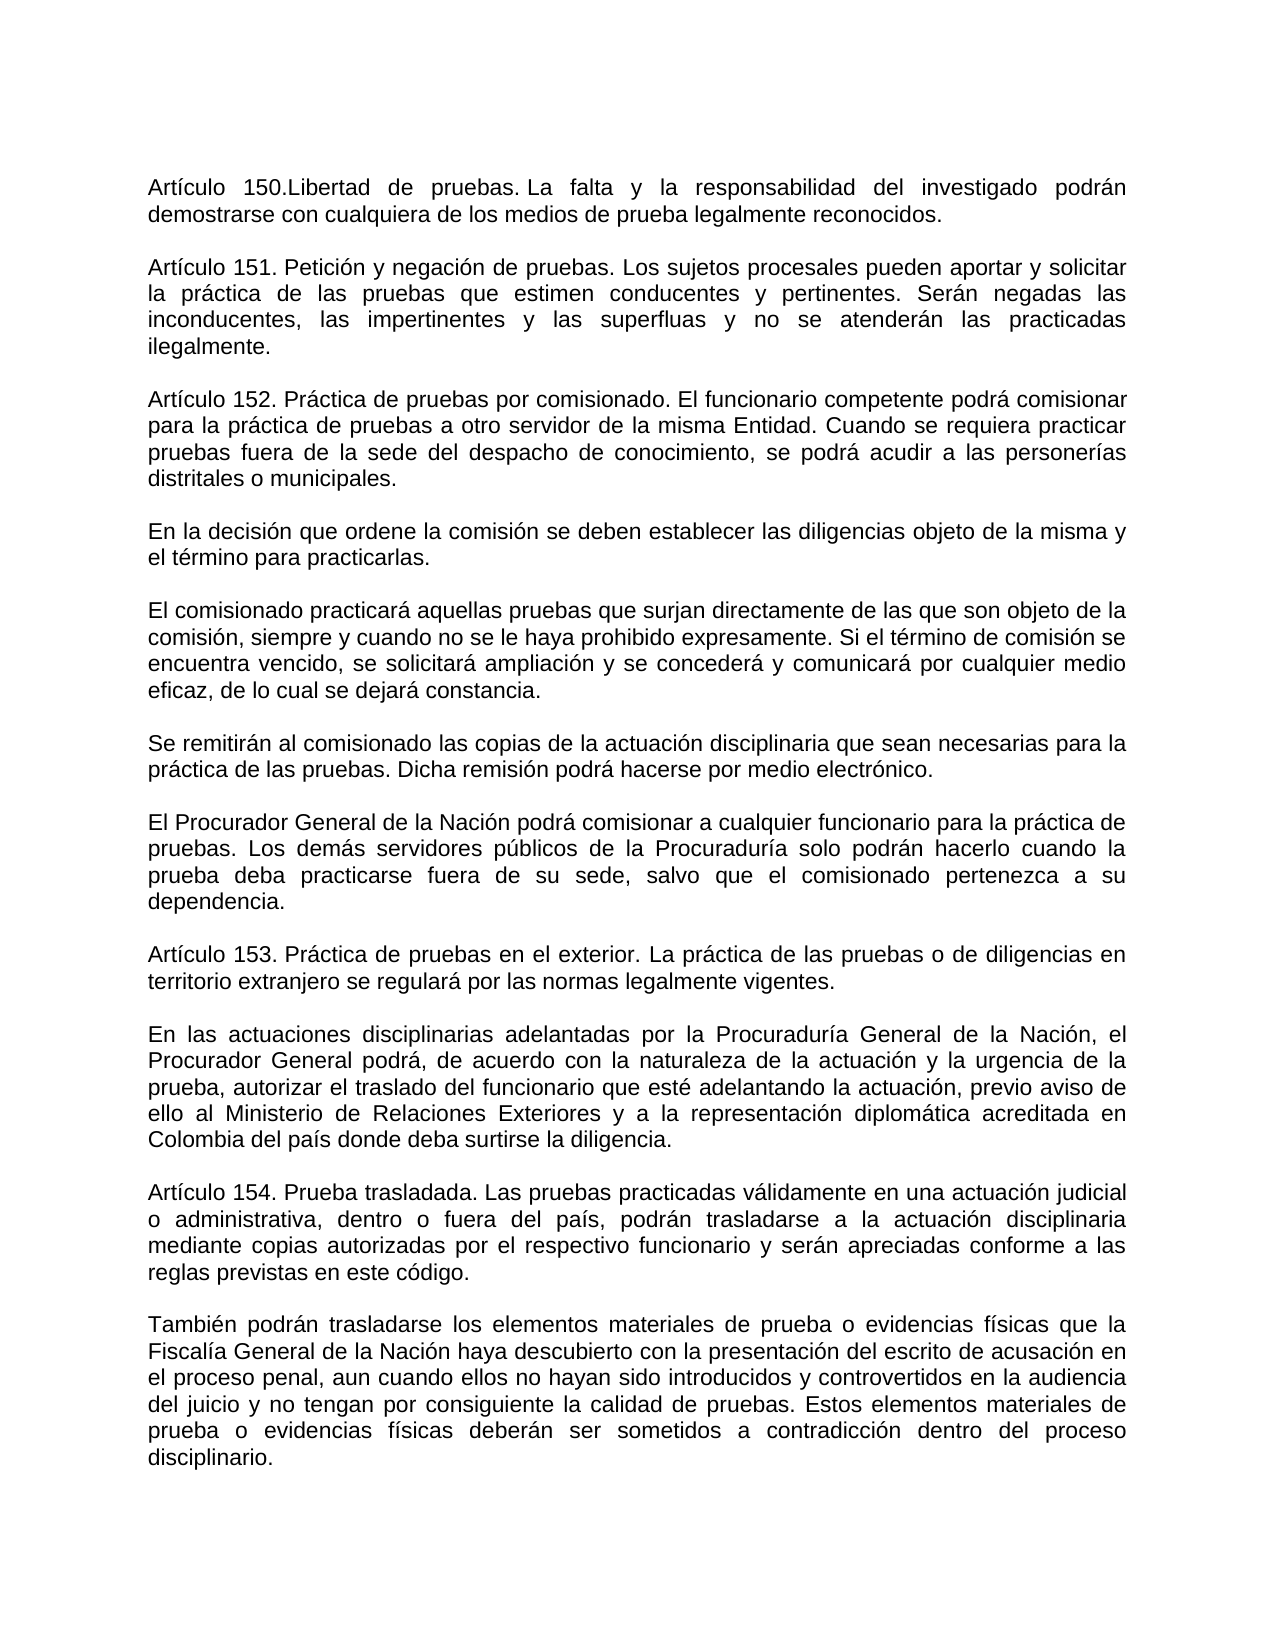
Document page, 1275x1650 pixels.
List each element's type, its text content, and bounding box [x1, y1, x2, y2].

text Artículo 153. Práctica de pruebas en el exterior. La práctica de las pruebas o de diligencias en territorio extranjero se regulará por las normas legalmente vigentes. [148, 941, 1127, 994]
text Artículo 150.Libertad de pruebas. La falta y la responsabilidad del investigado podrán demostrarse con cualquiera de los medios de prueba legalmente reconocidos. [148, 174, 1127, 227]
text Artículo 154. Prueba trasladada. Las pruebas practicadas válidamente en una actuación judicial o administrativa, dentro o fuera del país, podrán trasladarse a la actuación disciplinaria mediante copias autorizadas por el respectivo funcionario y serán apreciadas conforme a las reglas previstas en este código. [148, 1179, 1127, 1285]
text También podrán trasladarse los elementos materiales de prueba o evidencias físicas que la Fiscalía General de la Nación haya descubierto con la presentación del escrito de acusación en el proceso penal, aun cuando ellos no hayan sido introducidos y controvertidos en la audiencia del juicio y no tengan por consiguiente la calidad de pruebas. Estos elementos materiales de prueba o evidencias físicas deberán ser sometidos a contradicción dentro del proceso disciplinario. [148, 1311, 1127, 1470]
text El Procurador General de la Nación podrá comisionar a cualquier funcionario para la práctica de pruebas. Los demás servidores públicos de la Procuraduría solo podrán hacerlo cuando la prueba deba practicarse fuera de su sede, salvo que el comisionado pertenezca a su dependencia. [148, 809, 1127, 915]
text El comisionado practicará aquellas pruebas que surjan directamente de las que son objeto de la comisión, siempre y cuando no se le haya prohibido expresamente. Si el término de comisión se encuentra vencido, se solicitará ampliación y se concederá y comunicará por cualquier medio eficaz, de lo cual se dejará constancia. [148, 597, 1127, 703]
text Artículo 152. Práctica de pruebas por comisionado. El funcionario competente podrá comisionar para la práctica de pruebas a otro servidor de la misma Entidad. Cuando se requiera practicar pruebas fuera de la sede del despacho de conocimiento, se podrá acudir a las personerías distritales o municipales. [148, 386, 1127, 491]
text Se remitirán al comisionado las copias de la actuación disciplinaria que sean necesarias para la práctica de las pruebas. Dicha remisión podrá hacerse por medio electrónico. [148, 729, 1127, 782]
text En la decisión que ordene la comisión se deben establecer las diligencias objeto de la misma y el término para practicarlas. [148, 518, 1127, 571]
text Artículo 151. Petición y negación de pruebas. Los sujetos procesales pueden aportar y solicitar la práctica de las pruebas que estimen conducentes y pertinentes. Serán negadas las inconducentes, las impertinentes y las superfluas y no se atenderán las practicadas ilegalmente. [148, 253, 1127, 359]
text En las actuaciones disciplinarias adelantadas por la Procuraduría General de la Nación, el Procurador General podrá, de acuerdo con la naturaleza de la actuación y la urgencia de la prueba, autorizar el traslado del funcionario que esté adelantando la actuación, previo aviso de ello al Ministerio de Relaciones Exteriores y a la representación diplomática acreditada en Colombia del país donde deba surtirse la diligencia. [148, 1020, 1127, 1153]
